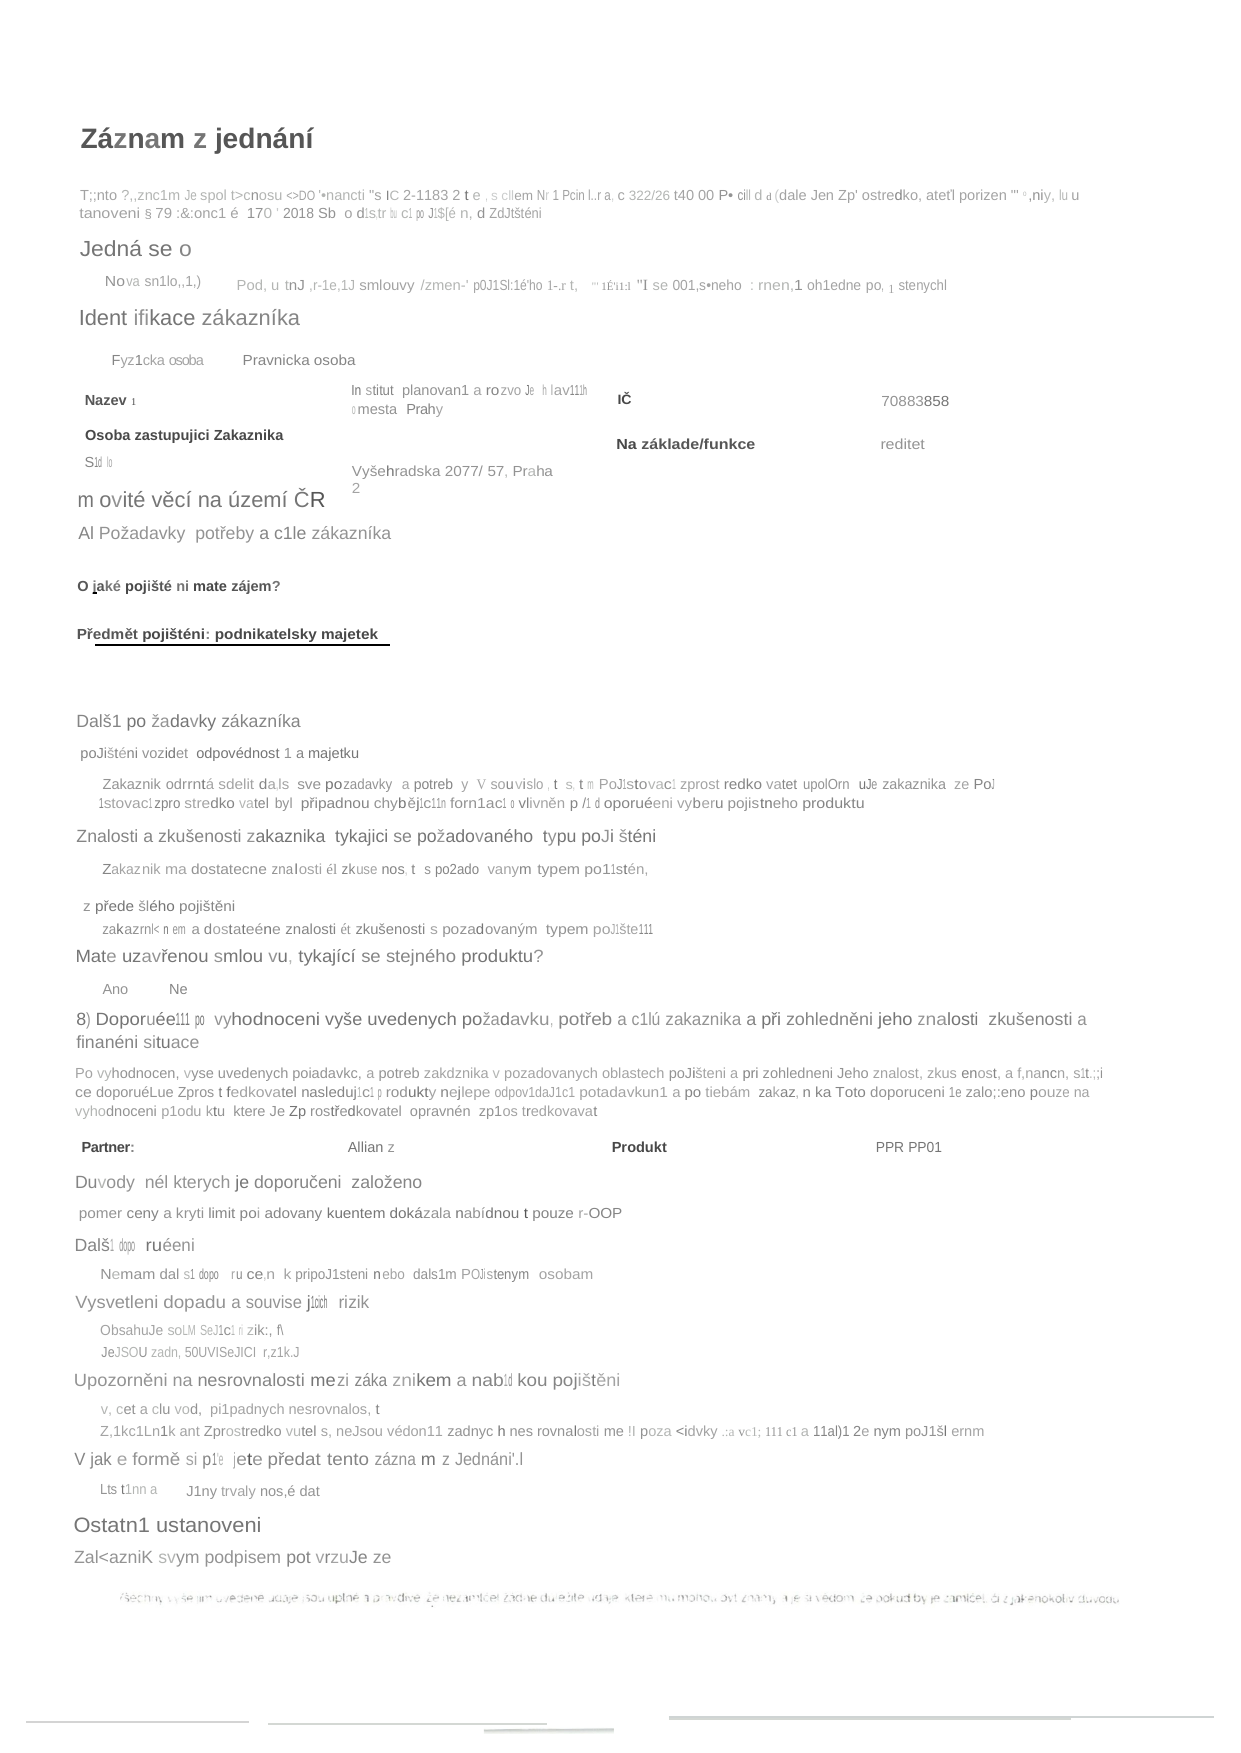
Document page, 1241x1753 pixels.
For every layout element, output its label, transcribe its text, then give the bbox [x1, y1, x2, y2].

subtitle 8) Doporuée111 po vyhodnoceni vyše uvedenych požadavku, potřeb a c1lú zakaznika a při zohledněni jeho znalosti zkušenosti a finanéni situace [76, 1009, 1121, 1052]
subtitle Osoba zastupujici Zakaznika [85, 426, 329, 443]
subtitle Al Požadavky potřeby a c1le zákazníka [78, 523, 1228, 543]
text Ano Ne [102, 981, 1228, 998]
subtitle Duvody nél kterych je doporučeni založeno [75, 1172, 1228, 1192]
text Nova sn1lo,,1,) Pod, u tnJ ,r-1e,1J smlouvy /zmen-' p0J1Sl:1é'ho 1-.r t, "' 1É'i1:l "I se 001,s•neho : rnen,1 oh1edne po, 1 stenychl [104, 272, 1228, 296]
subtitle Zal<azniK svym podpisem pot vrzuJe ze [74, 1547, 1228, 1567]
text Dalš1 po žadavky zákazníka [76, 711, 1228, 732]
text Záznam z jednání [80, 122, 1228, 155]
text Jedná se o [79, 236, 1228, 262]
subtitle m ovité věcí na území ČR [77, 487, 329, 512]
text Zakaznik ma dostatecne znalosti él zkuse nos, t s po2ado vanym typem po11stén, [102, 861, 1228, 877]
text ObsahuJe soLM SeJ1c1 ri zik:, f\JeJSOU zadn, 50UVISeJICI r,z1k.J [100, 1322, 326, 1361]
text Předmět pojišténi: podnikatelsky majetek [77, 626, 1228, 643]
text T;;nto ?,,znc1m Je spol t>cnosu <>DO '•nancti "s IC 2-1183 2 t e , s cllem Nr 1 Pcin l..r a, c 322/26 t40 00 P• cill d d (dale Jen Zp' ostredko, ateťl porizen "' 0 ,niy, lu u tanoveni § 79 :&:onc1 é 170 ' 2018 Sb o d1s,tr bu c1 po J1$[é n, d ZdJtšténi [79, 187, 1121, 222]
text z přede šlého pojištěni [83, 898, 1228, 914]
picture [120, 1591, 1121, 1608]
subtitle Dalš1 dopo ruéeni [74, 1234, 1228, 1255]
text v, cet a clu vod, pi1padnych nesrovnalos, t [101, 1401, 1228, 1418]
text Po vyhodnocen, vyse uvedenych poiadavkc, a potreb zakdznika v pozadovanych oblastech poJišteni a pri zohledneni Jeho znalost, zkus enost, a f,nancn, s1t.;;i ce doporuéLue Zpros t fedkovatel nasleduj1c1 p rodukty nejlepe odpov1daJ1c1 potadavkun1 a po tiebám zakaz, n ka Toto doporuceni 1e zalo;:eno pouze na vyhodnoceni p1odu ktu ktere Je Zp rostředkovatel opravnén zp1os tredkovavat [75, 1065, 1121, 1119]
text Nemam dal s1 dopo ru ce,n k pripoJ1steni nebo dals1m POJistenym osobam [100, 1266, 1228, 1282]
subtitle Nazev 1 [82, 391, 138, 408]
text pomer ceny a kryti limit poi adovany kuentem dokázala nabídnou t pouze r-OOP [79, 1204, 1228, 1221]
subtitle Upozorněni na nesrovnalosti mezi záka znikem a nab1d kou pojištěni [74, 1370, 1228, 1390]
text Pravnicka osoba [242, 351, 591, 368]
text S1d lo [84, 454, 329, 471]
text Fyz1cka osoba [111, 351, 209, 368]
subtitle Znalosti a zkušenosti zakaznika tykajici se požadovaného typu poJi šténi [76, 826, 1228, 846]
picture [483, 1727, 614, 1734]
text In stitut planovan1 a rozvo Je h lav111h o mesta Prahy [351, 381, 591, 417]
text Ostatn1 ustanoveni [73, 1513, 1228, 1537]
subtitle Vysvetleni dopadu a souvise j1cich rizik [75, 1291, 1228, 1312]
text Z,1kc1Ln1k ant Zprostredko vutel s, neJsou védon11 zadnyc h nes rovnalosti me !I poza <idvky .:a vc1; 111 c1 a 11al)1 2e nym poJ1šl ernm [100, 1423, 1228, 1439]
subtitle Mate uzavřenou smlou vu, tykající se stejného produktu? [75, 946, 1228, 967]
text zakazrnl< n em a dostateéne znalosti ét zkušenosti s pozadovaným typem poJ1šte111 [102, 920, 1228, 938]
text Zakaznik odrrntá sdelit da,ls sve pozadavky a potreb y V souvislo , t s, t m PoJ1stovac1 zprost redko vatet upolOrn uJe zakaznika ze PoJ 1stovac1 zpro stredko vatel byl připadnou chyběj1c11n forn1ac1 o vlivněn p /1 d oporuéeni vyberu pojistneho produktu [98, 775, 1043, 812]
text Vyšehradska 2077/ 57, Praha 2 [352, 463, 559, 496]
text IČ 70883858 [617, 392, 1228, 409]
text poJišténi vozidet odpovédnost 1 a majetku [80, 744, 1228, 761]
subtitle O jaké pojišté ni mate zájem? [77, 577, 1228, 594]
subtitle Ident ifikace zákazníka [78, 305, 1228, 330]
subtitle V jak e formě si p1'e jete předat tento zázna m z Jednáni'.l [74, 1448, 1228, 1469]
text Na základe/funkce reditet [616, 435, 1228, 452]
text Lts t1nn a J1ny trvaly nos,é dat [100, 1481, 1228, 1500]
text Partner: Allian z Produkt PPR PP01 [81, 1139, 1228, 1156]
